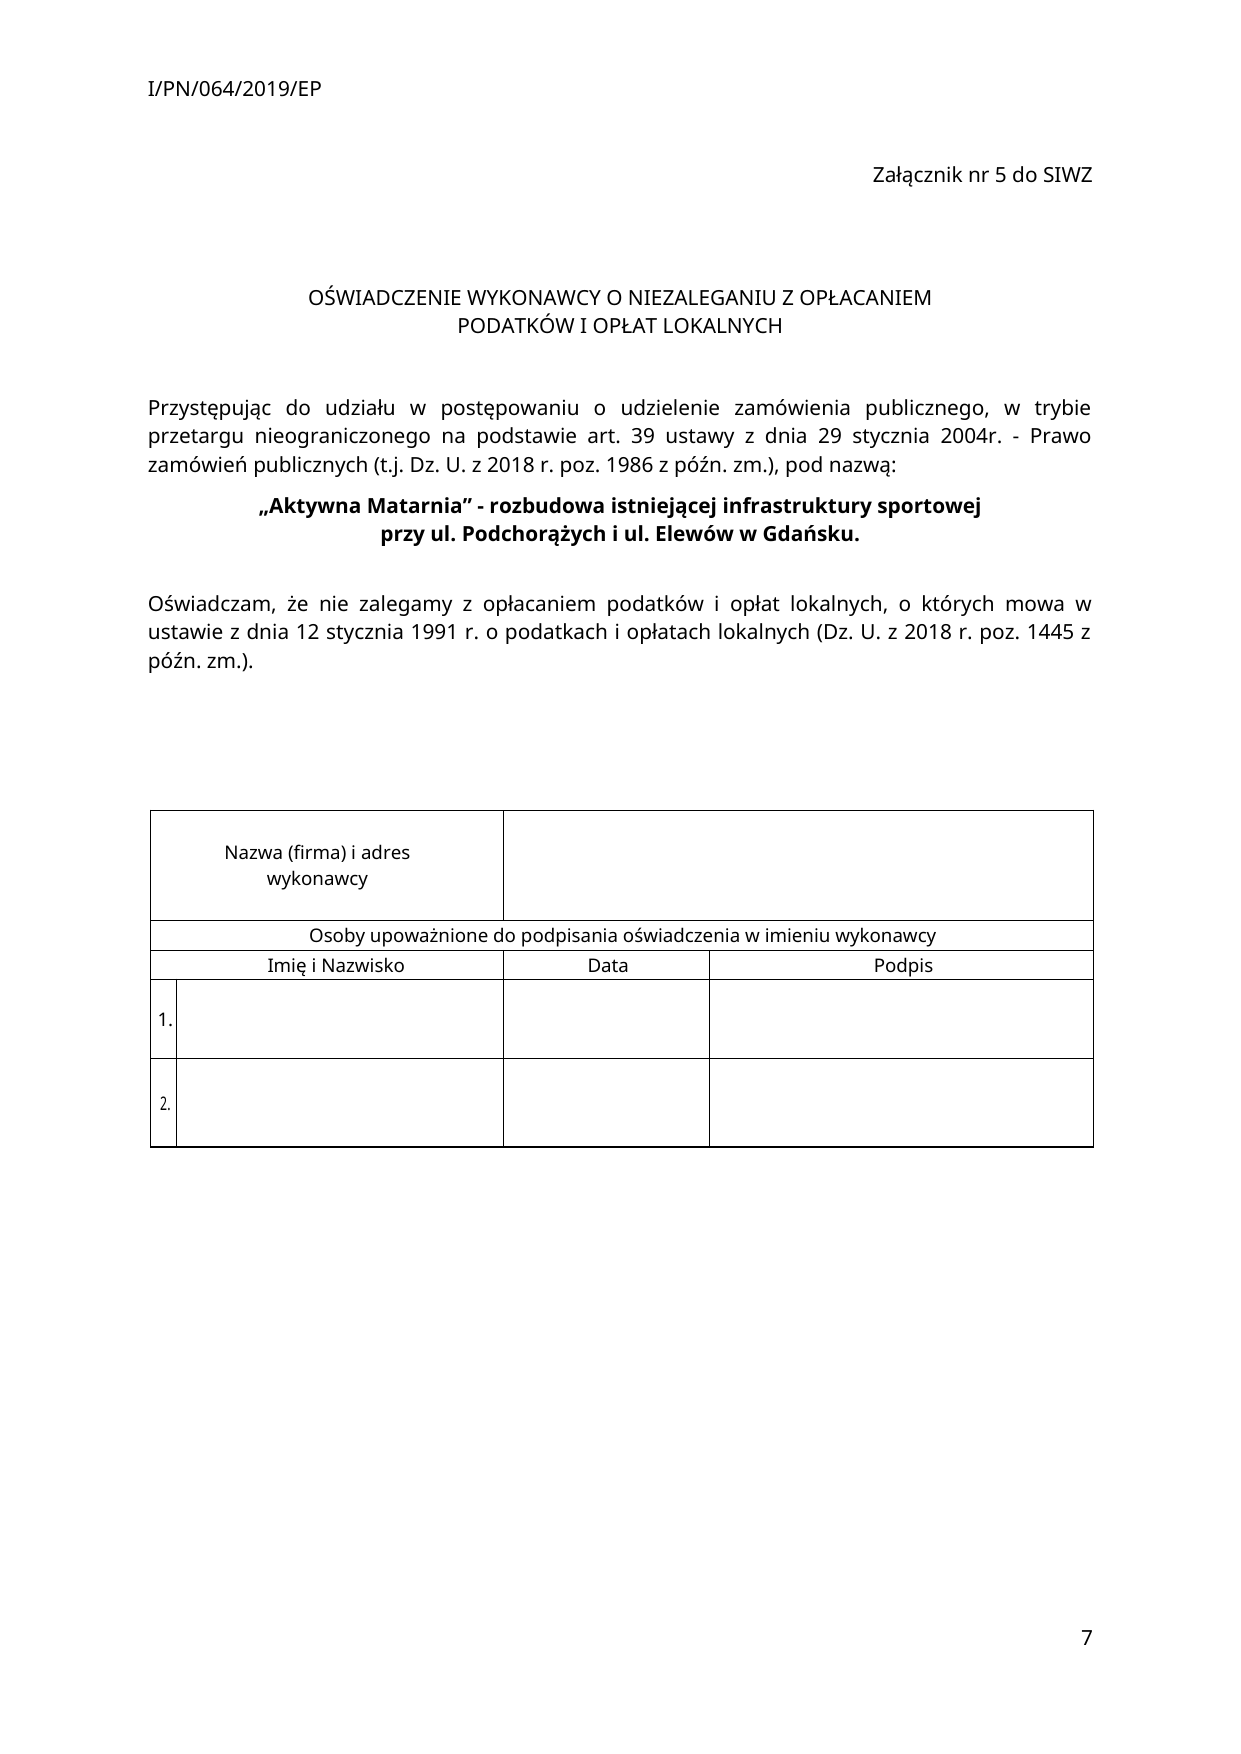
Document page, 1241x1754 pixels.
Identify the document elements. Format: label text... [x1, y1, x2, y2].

table_cell [710, 980, 1093, 1058]
table_header Nazwa (firma) i adres wykonawcy [151, 811, 503, 919]
table_cell 2. [151, 1059, 176, 1146]
text „Aktywna Matarnia” - rozbudowa istniejącej infrastruktury sportowej przy ul. Podchorążych i ul. Elewów w Gdańsku. [148, 491, 1093, 548]
table_cell [504, 1059, 709, 1146]
table_cell [504, 980, 709, 1058]
table_header [504, 811, 1093, 919]
table_cell Osoby upoważnione do podpisania oświadczenia w imieniu wykonawcy [151, 921, 1093, 950]
table_cell Data [504, 951, 709, 978]
table_cell [177, 1059, 503, 1146]
table_cell Imię i Nazwisko [151, 951, 503, 978]
table_cell [177, 980, 503, 1058]
text Załącznik nr 5 do SIWZ [148, 160, 1093, 188]
text Oświadczam, że nie zalegamy z opłacaniem podatków i opłat lokalnych, o których mowa w ustawie z dnia 12 stycznia 1991 r. o podatkach i opłatach lokalnych (Dz. U. z 2018 r. poz. 1445 z późn. zm.). [148, 589, 1093, 674]
text Przystępując do udziału w postępowaniu o udzielenie zamówienia publicznego, w trybie przetargu nieograniczonego na podstawie art. 39 ustawy z dnia 29 stycznia 2004r. - Prawo zamówień publicznych (t.j. Dz. U. z 2018 r. poz. 1986 z późn. zm.), pod nazwą: [148, 393, 1093, 478]
table_cell 1. [151, 980, 176, 1058]
table_cell Podpis [710, 951, 1093, 978]
table_cell [710, 1059, 1093, 1146]
text OŚWIADCZENIE WYKONAWCY O NIEZALEGANIU Z OPŁACANIEM PODATKÓW I OPŁAT LOKALNYCH [148, 283, 1093, 340]
